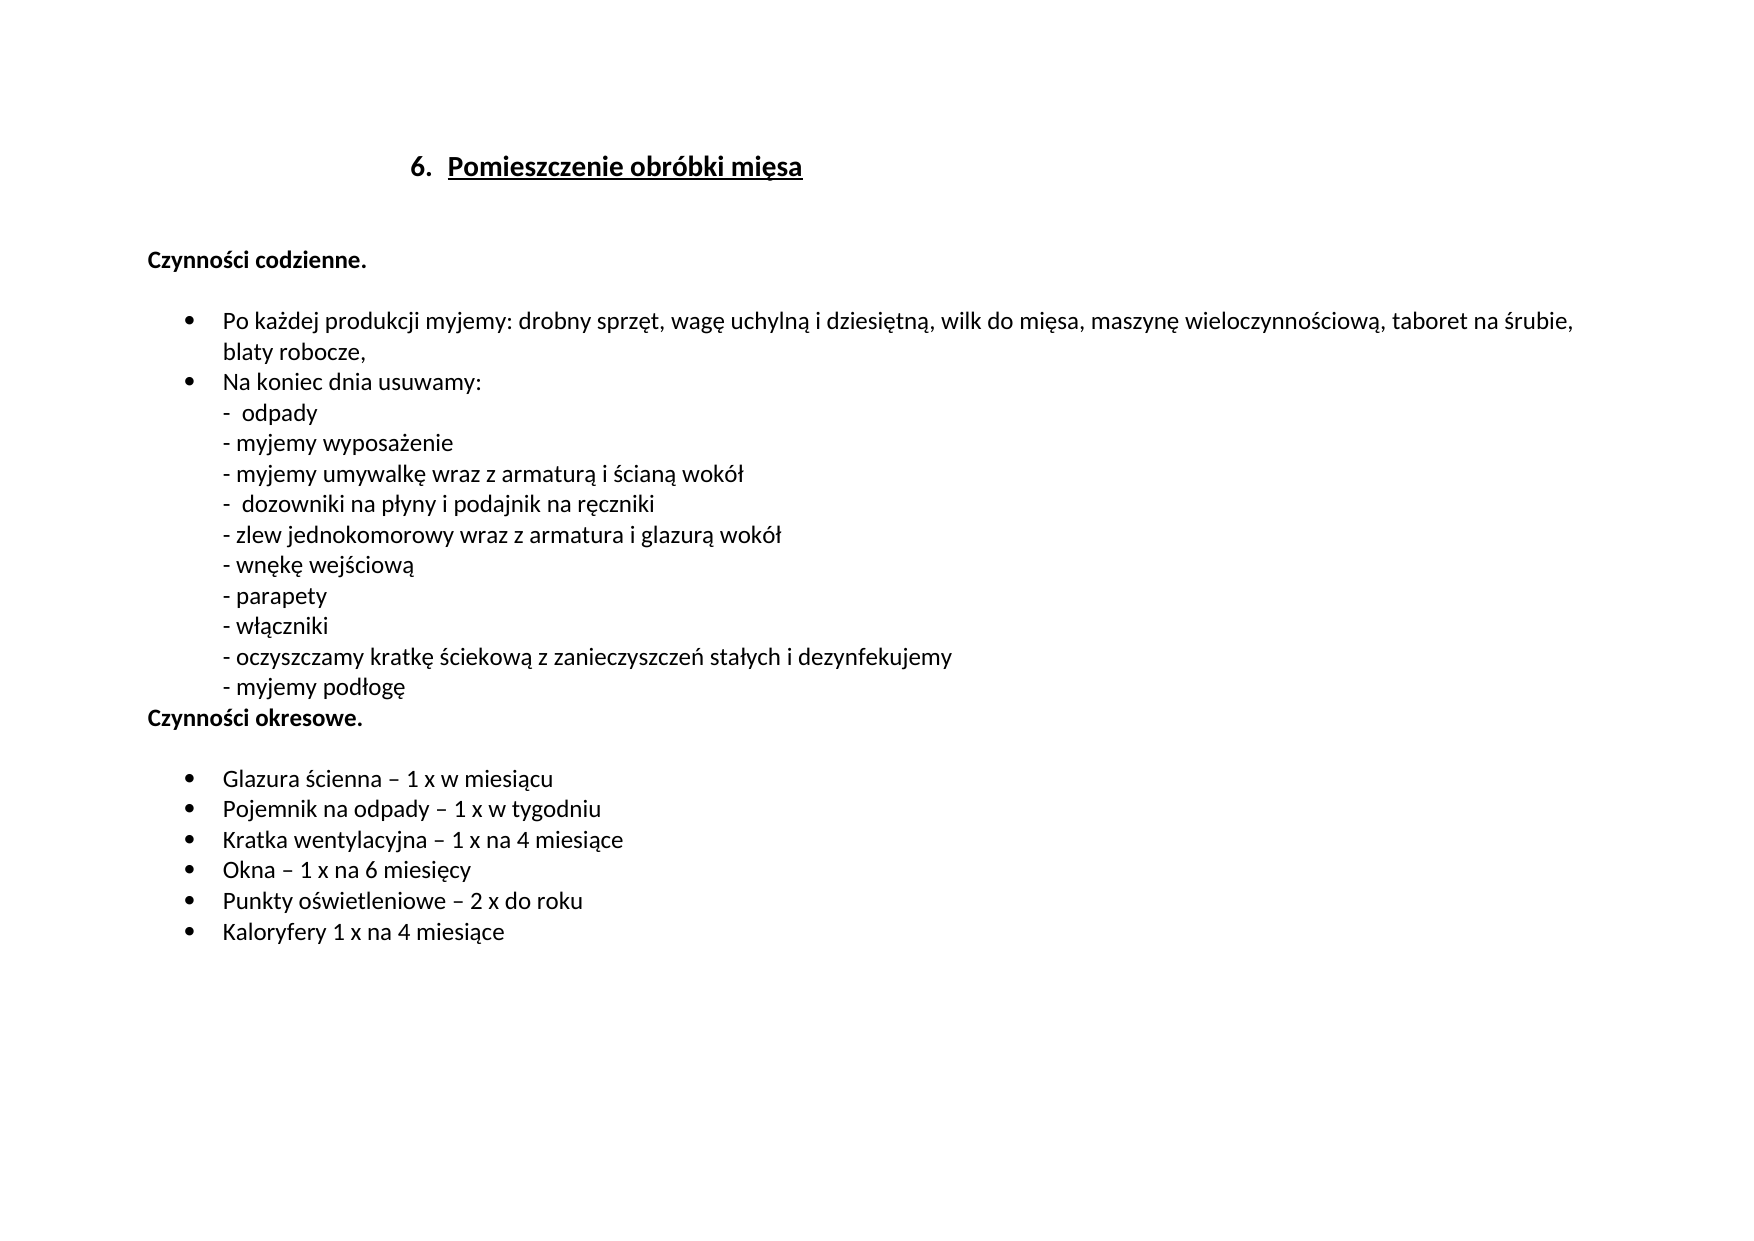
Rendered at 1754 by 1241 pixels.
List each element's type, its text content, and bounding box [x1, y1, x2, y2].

list - dozowniki na płyny i podajnik na ręczniki [223, 488, 1606, 519]
list Kratka wentylacyjna – 1 x na 4 miesiące [185, 824, 1606, 855]
list Glazura ścienna – 1 x w miesiącu [185, 763, 1606, 794]
list - myjemy umywalkę wraz z armaturą i ścianą wokół [223, 458, 1606, 488]
list - odpady [223, 397, 1606, 427]
list - włączniki [223, 611, 1606, 641]
text Czynności codzienne. [148, 244, 1606, 275]
list - zlew jednokomorowy wraz z armatura i glazurą wokół [223, 519, 1606, 549]
list - wnękę wejściową [223, 549, 1606, 580]
list Okna – 1 x na 6 miesięcy [185, 855, 1606, 885]
text Czynności okresowe. [148, 702, 1606, 733]
list Pomieszczenie obróbki mięsa [410, 148, 1606, 183]
list - myjemy wyposażenie [223, 427, 1606, 458]
list Punkty oświetleniowe – 2 x do roku [185, 885, 1606, 916]
list Pojemnik na odpady – 1 x w tygodniu [185, 794, 1606, 824]
list - oczyszczamy kratkę ściekową z zanieczyszczeń stałych i dezynfekujemy [223, 641, 1606, 672]
list - parapety [223, 580, 1606, 611]
list Po każdej produkcji myjemy: drobny sprzęt, wagę uchylną i dziesiętną, wilk do mięsa, maszynę wieloczynnościową, taboret na śrubie, blaty robocze, [185, 305, 1606, 366]
list Kaloryfery 1 x na 4 miesiące [185, 916, 1606, 946]
list Na koniec dnia usuwamy: [185, 366, 1606, 397]
list - myjemy podłogę [223, 672, 1606, 702]
